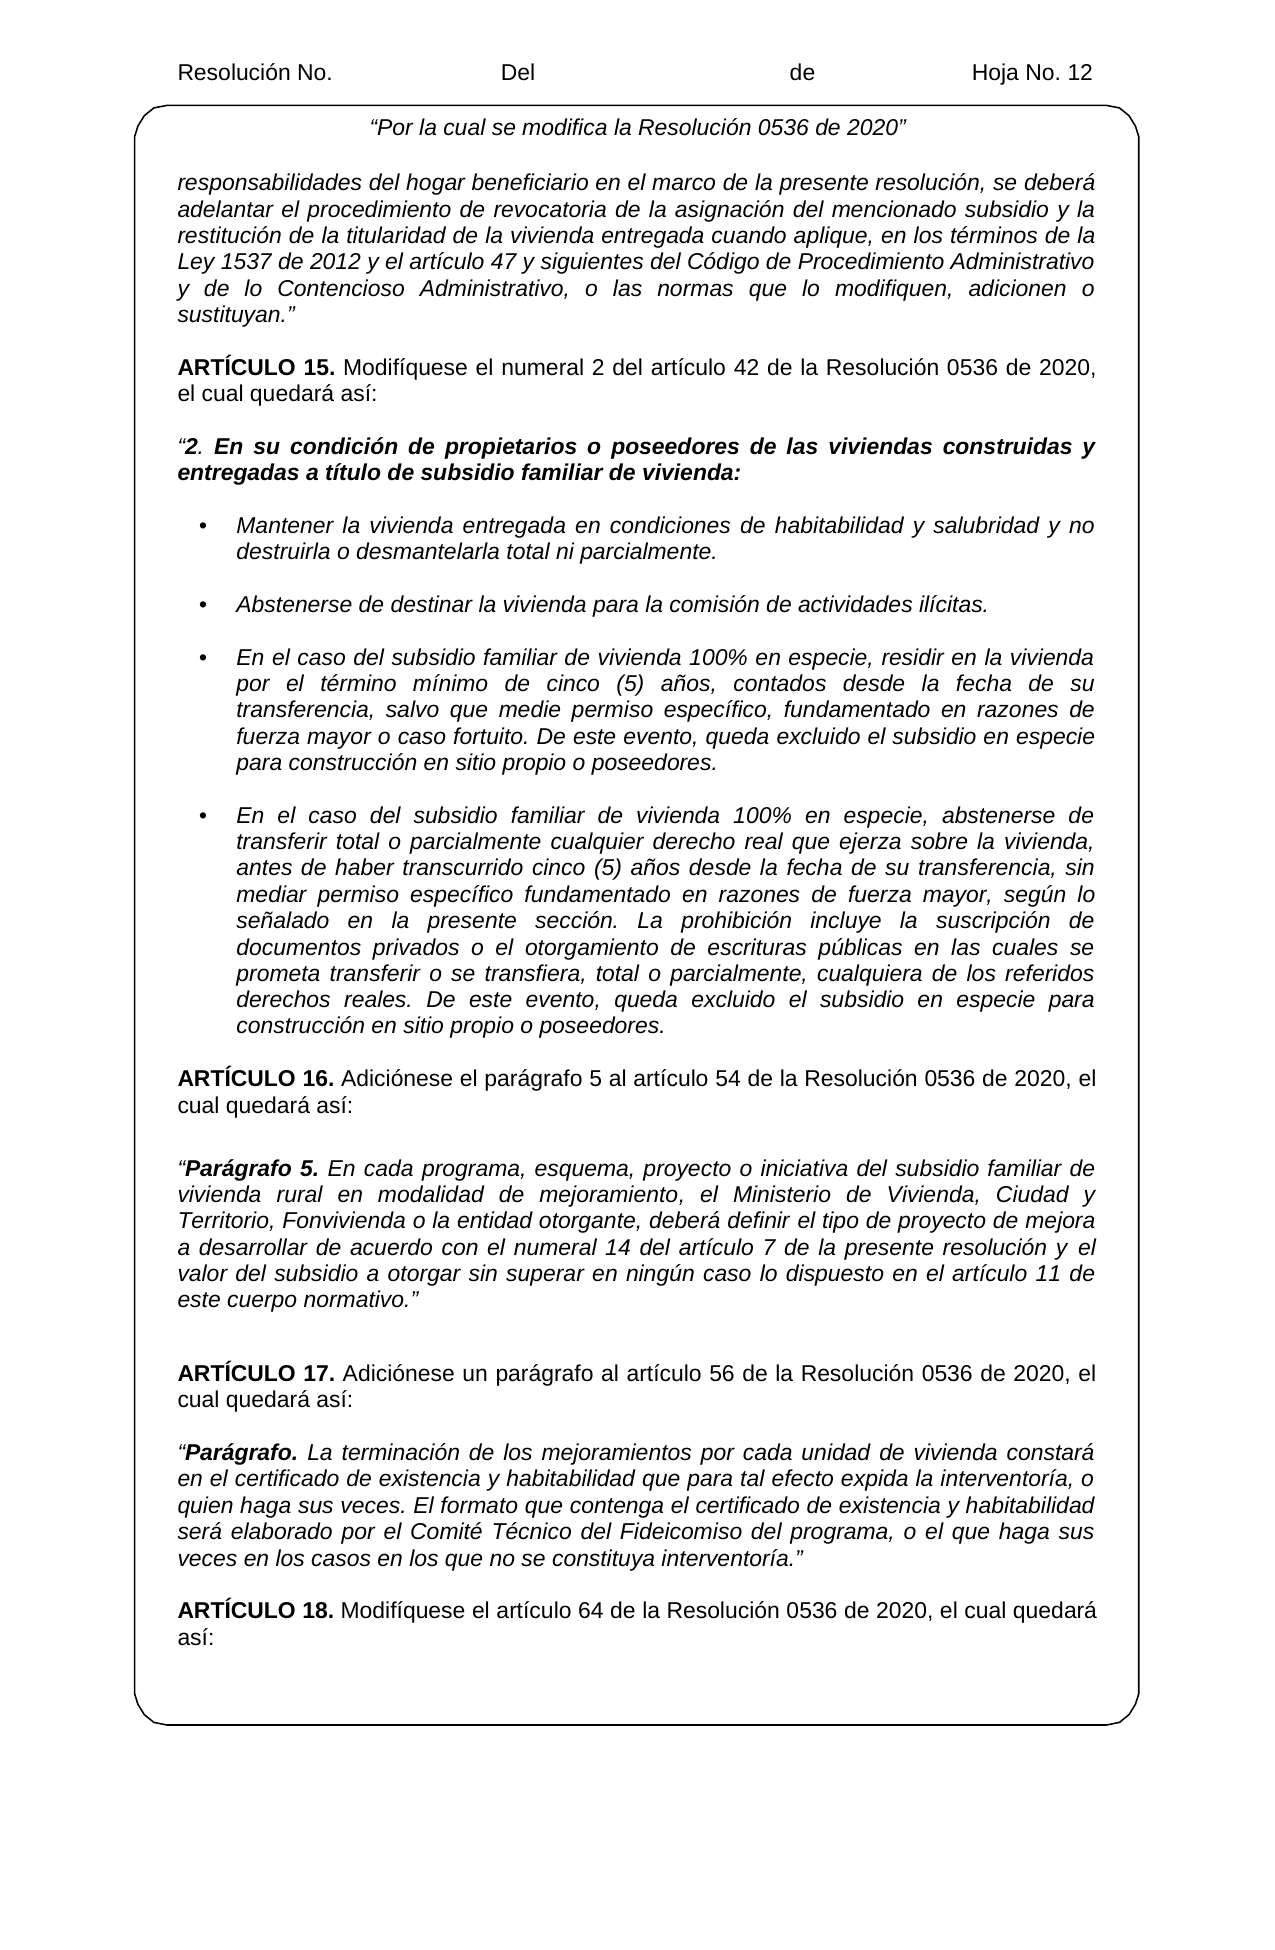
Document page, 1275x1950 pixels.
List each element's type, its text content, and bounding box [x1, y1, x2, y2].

text ARTÍCULO 15. Modifíquese el numeral 2 del artículo 42 de la Resolución 0536 de 2020, el cual quedará así: [177, 354, 1098, 406]
list Abstenerse de destinar la vivienda para la comisión de actividades ilícitas. [199, 591, 1098, 617]
list Mantener la vivienda entregada en condiciones de habitabilidad y salubridad y no destruirla o desmantelarla total ni parcialmente. [199, 512, 1098, 564]
text “Parágrafo. La terminación de los mejoramientos por cada unidad de vivienda constará en el certificado de existencia y habitabilidad que para tal efecto expida la interventoría, o quien haga sus veces. El formato que contenga el certificado de existencia y habitabilidad será elaborado por el Comité Técnico del Fideicomiso del programa, o el que haga sus veces en los casos en los que no se constituya interventoría.” [177, 1439, 1098, 1571]
text ARTÍCULO 18. Modifíquese el artículo 64 de la Resolución 0536 de 2020, el cual quedará así: [177, 1597, 1098, 1650]
list En el caso del subsidio familiar de vivienda 100% en especie, abstenerse de transferir total o parcialmente cualquier derecho real que ejerza sobre la vivienda, antes de haber transcurrido cinco (5) años desde la fecha de su transferencia, sin mediar permiso específico fundamentado en razones de fuerza mayor, según lo señalado en la presente sección. La prohibición incluye la suscripción de documentos privados o el otorgamiento de escrituras públicas en las cuales se prometa transferir o se transfiera, total o parcialmente, cualquiera de los referidos derechos reales. De este evento, queda excluido el subsidio en especie para construcción en sitio propio o poseedores. [199, 802, 1098, 1039]
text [177, 169, 1098, 327]
text ARTÍCULO 17. Adiciónese un parágrafo al artículo 56 de la Resolución 0536 de 2020, el cual quedará así: [177, 1360, 1098, 1413]
text ARTÍCULO 16. Adiciónese el parágrafo 5 al artículo 54 de la Resolución 0536 de 2020, el cual quedará así: [177, 1065, 1098, 1118]
list En el caso del subsidio familiar de vivienda 100% en especie, residir en la vivienda por el término mínimo de cinco (5) años, contados desde la fecha de su transferencia, salvo que medie permiso específico, fundamentado en razones de fuerza mayor o caso fortuito. De este evento, queda excluido el subsidio en especie para construcción en sitio propio o poseedores. [199, 643, 1098, 775]
text “Parágrafo 5. En cada programa, esquema, proyecto o iniciativa del subsidio familiar de vivienda rural en modalidad de mejoramiento, el Ministerio de Vivienda, Ciudad y Territorio, Fonvivienda o la entidad otorgante, deberá definir el tipo de proyecto de mejora a desarrollar de acuerdo con el numeral 14 del artículo 7 de la presente resolución y el valor del subsidio a otorgar sin superar en ningún caso lo dispuesto en el artículo 11 de este cuerpo normativo.” [177, 1155, 1098, 1313]
text “2. En su condición de propietarios o poseedores de las viviendas construidas y entregadas a título de subsidio familiar de vivienda: [177, 433, 1098, 485]
